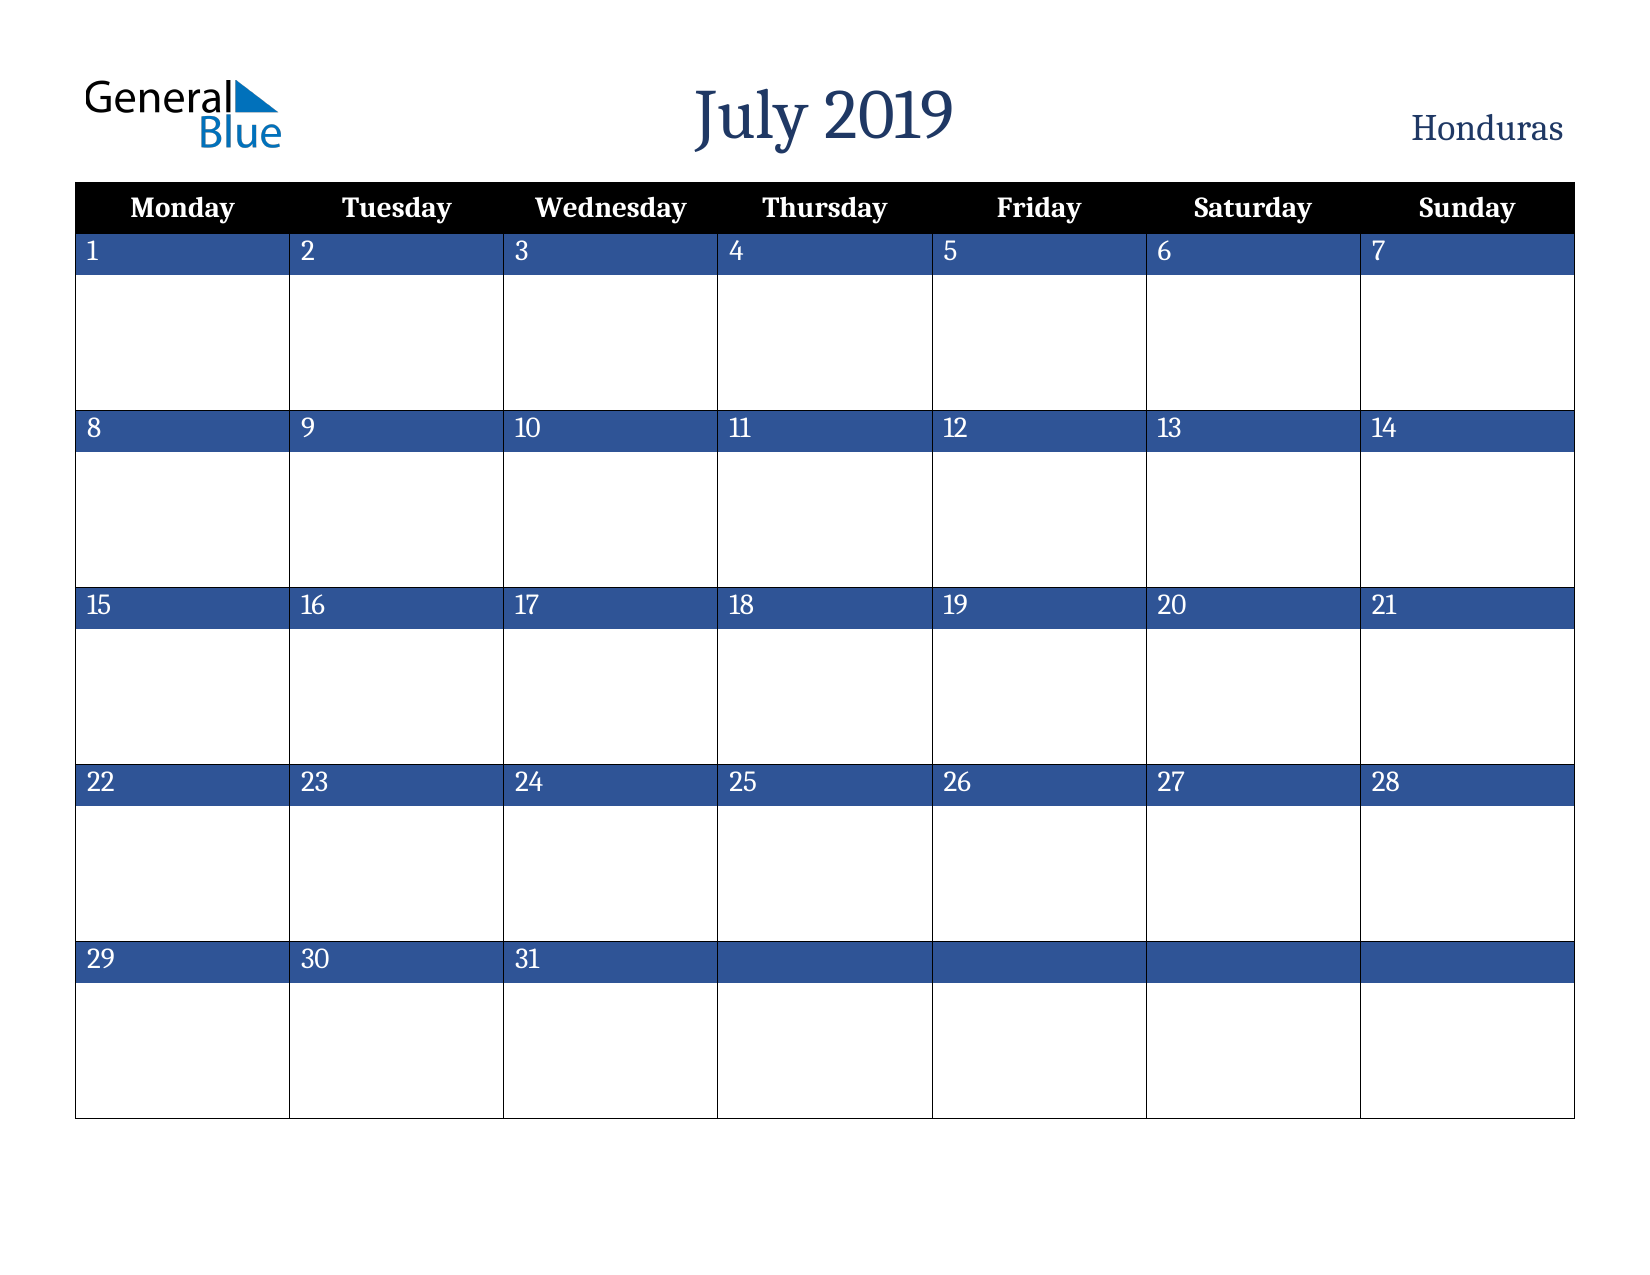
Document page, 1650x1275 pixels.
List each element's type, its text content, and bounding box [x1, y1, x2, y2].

table_cell 22 [76, 765, 289, 806]
table_cell 18 [718, 588, 932, 629]
table_cell [1147, 629, 1360, 764]
table_cell Friday [933, 183, 1146, 233]
table_cell 21 [1361, 588, 1574, 629]
table_cell 24 [504, 765, 717, 806]
table_cell [504, 983, 717, 1118]
table_cell 7 [1361, 234, 1574, 275]
table_cell [933, 983, 1146, 1118]
table_cell [1147, 275, 1360, 410]
table_cell 1 [76, 234, 289, 275]
table_cell [1147, 983, 1360, 1118]
table_cell Thursday [718, 183, 932, 233]
table_cell [504, 275, 717, 410]
table_cell Tuesday [290, 183, 503, 233]
table_cell [1361, 452, 1574, 587]
table_cell 12 [933, 411, 1146, 452]
table_cell [290, 983, 503, 1118]
table_cell Saturday [1147, 183, 1360, 233]
table_cell [504, 806, 717, 941]
table_cell 2 [290, 234, 503, 275]
table_cell [933, 275, 1146, 410]
table_cell [718, 275, 932, 410]
table_cell Sunday [1361, 183, 1574, 233]
table_cell 19 [933, 588, 1146, 629]
table_cell Monday [76, 183, 289, 233]
table_cell 27 [1147, 765, 1360, 806]
table_cell 31 [504, 942, 717, 983]
table_cell [1361, 629, 1574, 764]
table_header [76, 75, 503, 182]
table_cell [1361, 983, 1574, 1118]
table_cell [1361, 806, 1574, 941]
table_cell [1147, 942, 1360, 983]
table_cell [718, 452, 932, 587]
table_cell [718, 806, 932, 941]
table_cell [1361, 942, 1574, 983]
picture [86, 80, 281, 148]
table_cell [290, 275, 503, 410]
table_cell 17 [504, 588, 717, 629]
table_cell [933, 452, 1146, 587]
table_cell 4 [718, 234, 932, 275]
table_cell [718, 942, 932, 983]
table_cell 6 [1147, 234, 1360, 275]
table_cell 20 [1147, 588, 1360, 629]
table_cell [290, 806, 503, 941]
table_cell [76, 275, 289, 410]
table_cell 28 [1361, 765, 1574, 806]
table_header July 2019 [504, 75, 1146, 182]
table_cell 15 [76, 588, 289, 629]
table_cell [1361, 275, 1574, 410]
table_cell [933, 629, 1146, 764]
table_cell [76, 806, 289, 941]
table_cell [718, 629, 932, 764]
table_cell [1147, 806, 1360, 941]
table_cell [290, 452, 503, 587]
table_cell [76, 452, 289, 587]
table_cell [76, 629, 289, 764]
table_cell 11 [718, 411, 932, 452]
table_cell 30 [290, 942, 503, 983]
table_cell [76, 983, 289, 1118]
table_cell 26 [933, 765, 1146, 806]
table_cell 16 [290, 588, 503, 629]
table_cell 14 [1361, 411, 1574, 452]
table_header Honduras [1146, 75, 1574, 182]
table_cell 29 [76, 942, 289, 983]
table_cell [504, 452, 717, 587]
table_cell [1147, 452, 1360, 587]
table_cell [290, 629, 503, 764]
table_cell 25 [718, 765, 932, 806]
table_cell 9 [290, 411, 503, 452]
table_cell Wednesday [504, 183, 717, 233]
table_cell [504, 629, 717, 764]
table_cell [933, 942, 1146, 983]
table_cell 8 [76, 411, 289, 452]
table_cell 23 [290, 765, 503, 806]
table_cell [718, 983, 932, 1118]
table_cell 5 [933, 234, 1146, 275]
table_cell 3 [504, 234, 717, 275]
table_cell 10 [504, 411, 717, 452]
table_cell [933, 806, 1146, 941]
table_cell 13 [1147, 411, 1360, 452]
